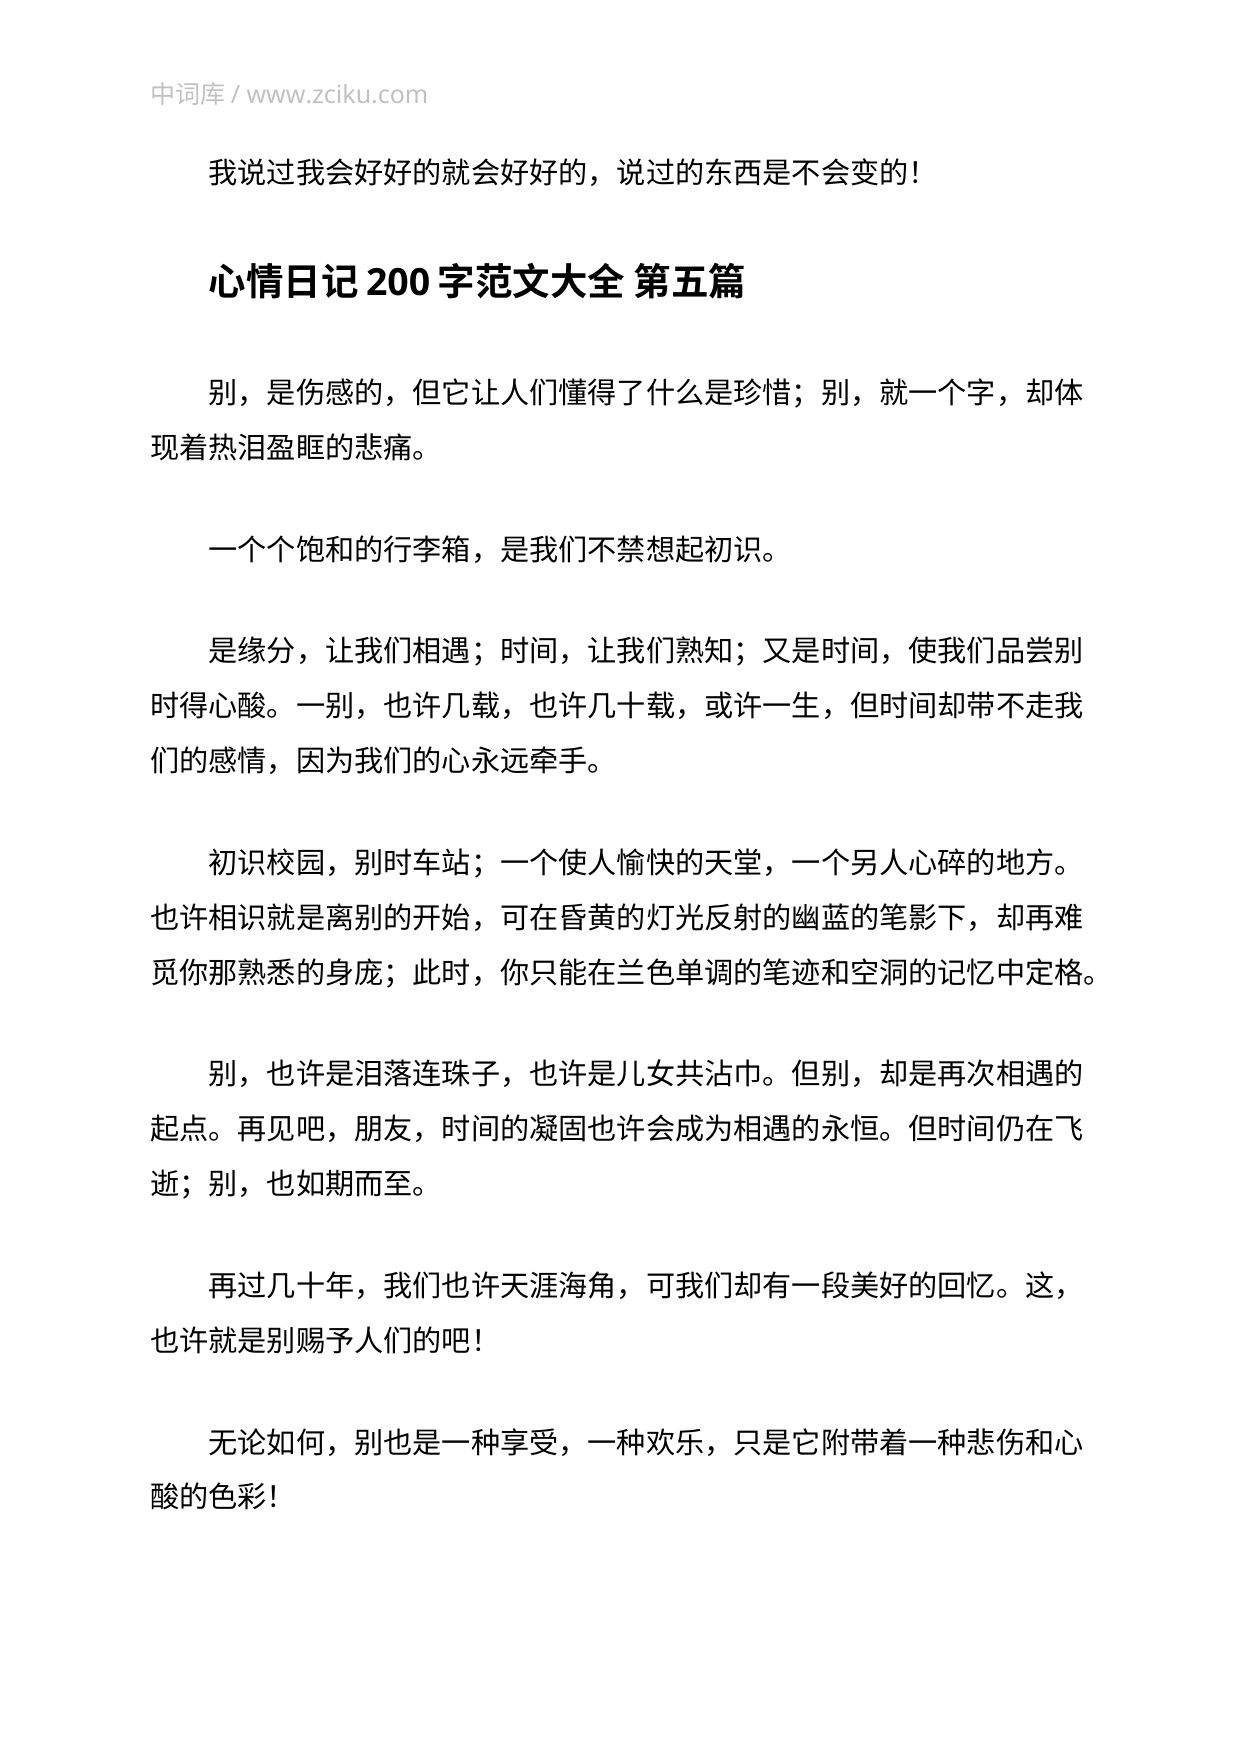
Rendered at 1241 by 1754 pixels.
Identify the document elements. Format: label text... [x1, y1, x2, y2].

text 初识校园，别时车站；一个使人愉快的天堂，一个另人心碎的地方。也许相识就是离别的开始，可在昏黄的灯光反射的幽蓝的笔影下，却再难觅你那熟悉的身庞；此时，你只能在兰色单调的笔迹和空洞的记忆中定格。 [150, 839, 1090, 991]
text 别，也许是泪落连珠子，也许是儿女共沾巾。但别，却是再次相遇的起点。再见吧，朋友，时间的凝固也许会成为相遇的永恒。但时间仍在飞逝；别，也如期而至。 [150, 1051, 1090, 1203]
text 一个个饱和的行李箱，是我们不禁想起初识。 [150, 526, 1090, 568]
text 心情日记200字范文大全 第五篇 [150, 252, 1090, 306]
text 别，是伤感的，但它让人们懂得了什么是珍惜；别，就一个字，却体现着热泪盈眶的悲痛。 [150, 369, 1090, 467]
text 是缘分，让我们相遇；时间，让我们熟知；又是时间，使我们品尝别时得心酸。一别，也许几载，也许几十载，或许一生，但时间却带不走我们的感情，因为我们的心永远牵手。 [150, 628, 1090, 780]
text 再过几十年，我们也许天涯海角，可我们却有一段美好的回忆。这，也许就是别赐予人们的吧！ [150, 1262, 1090, 1360]
text 无论如何，别也是一种享受，一种欢乐，只是它附带着一种悲伤和心酸的色彩！ [150, 1419, 1090, 1516]
text 我说过我会好好的就会好好的，说过的东西是不会变的！ [150, 150, 1090, 192]
